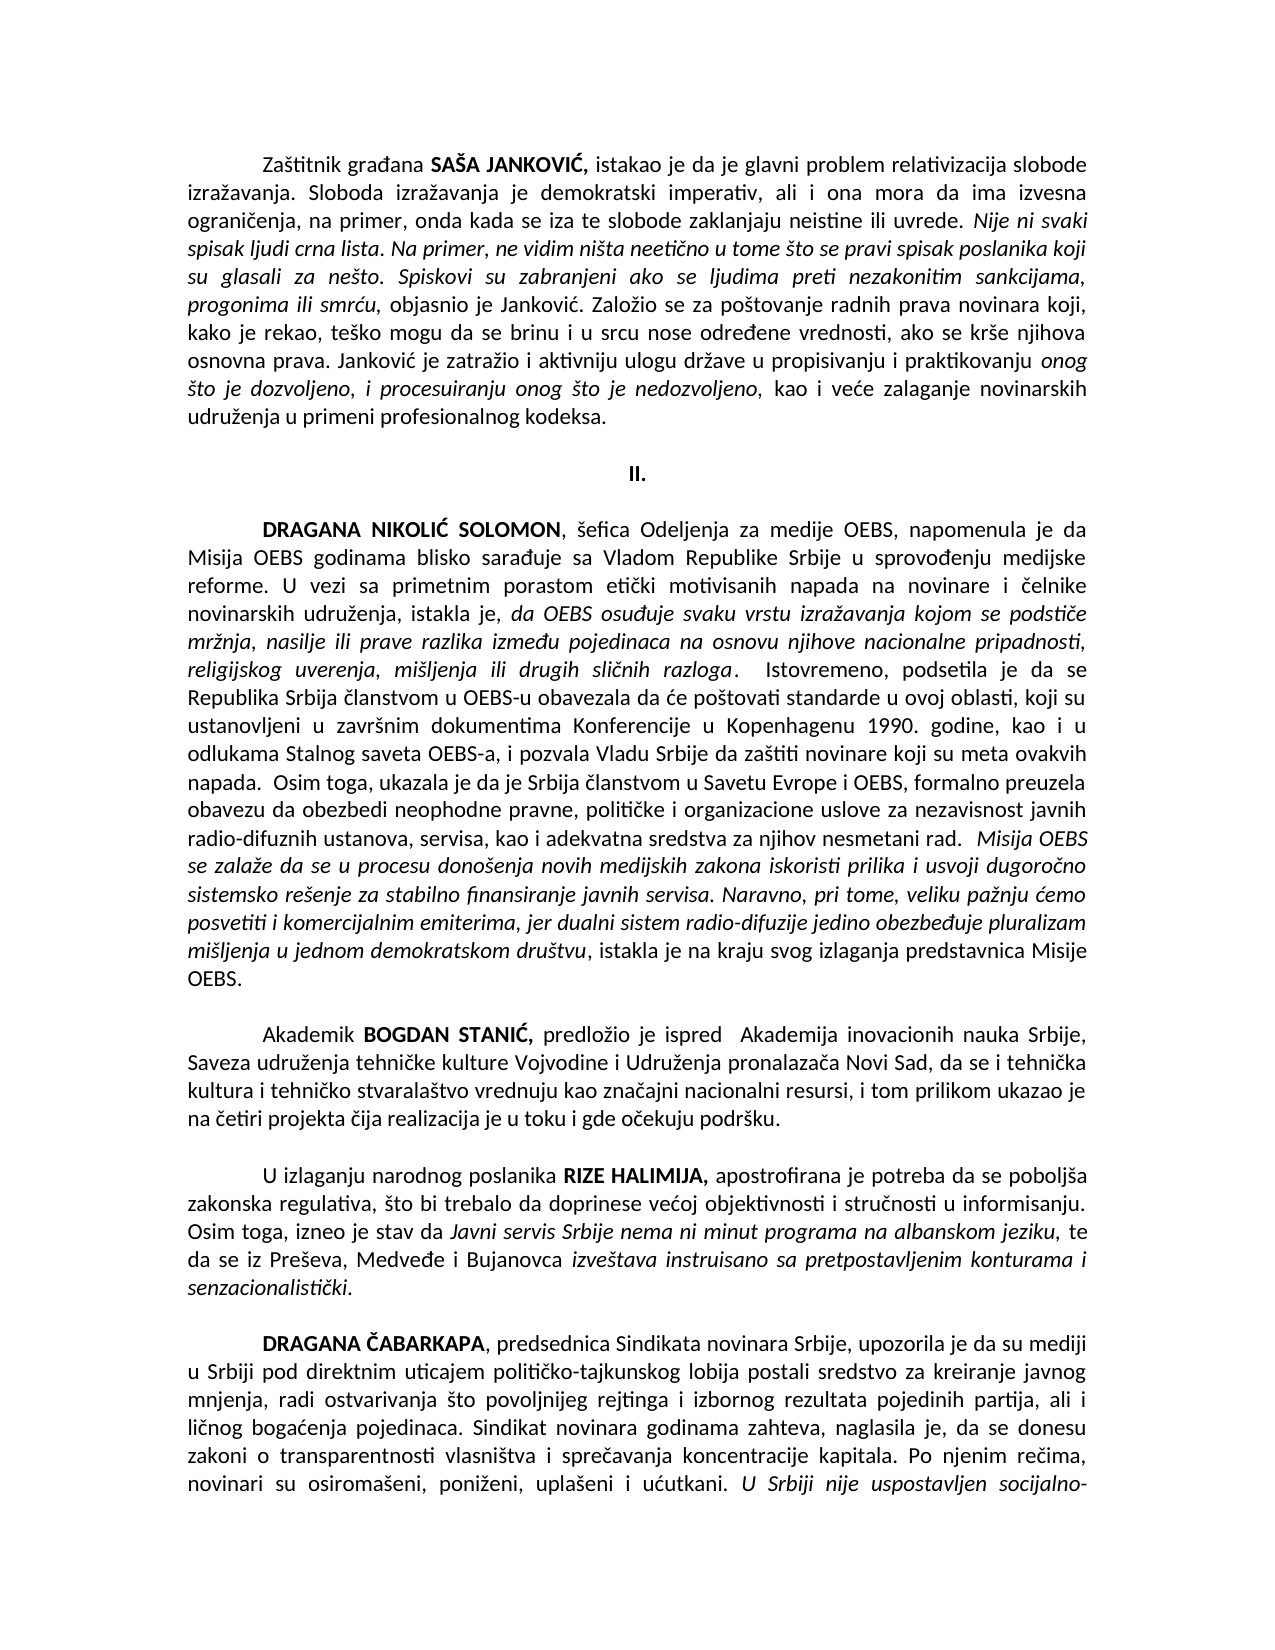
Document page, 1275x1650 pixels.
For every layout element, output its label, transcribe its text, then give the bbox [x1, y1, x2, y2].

text DRAGANA NIKOLIĆ SOLOMON, šefica Odeljenja za medije OEBS, napomenula je da Misija OEBS godinama blisko sarađuje sa Vladom Republike Srbije u sprovođenju medijske reforme. U vezi sa primetnim porastom etički motivisanih napada na novinare i čelnike novinarskih udruženja, istakla je, da OEBS osuđuje svaku vrstu izražavanja kojom se podstiče mržnja, nasilje ili prave razlika između pojedinaca na osnovu njihove nacionalne pripadnosti, religijskog uverenja, mišljenja ili drugih sličnih razloga. Istovremeno, podsetila je da se Republika Srbija članstvom u OEBS-u obavezala da će poštovati standarde u ovoj oblasti, koji su ustanovljeni u završnim dokumentima Konferencije u Kopenhagenu 1990. godine, kao i u odlukama Stalnog saveta OEBS-a, i pozvala Vladu Srbije da zaštiti novinare koji su meta ovakvih napada. Osim toga, ukazala je da je Srbija članstvom u Savetu Evrope i OEBS, formalno preuzela obavezu da obezbedi neophodne pravne, političke i organizacione uslove za nezavisnost javnih radio-difuznih ustanova, servisa, kao i adekvatna sredstva za njihov nesmetani rad. Misija OEBS se zalaže da se u procesu donošenja novih medijskih zakona iskoristi prilika i usvoji dugoročno sistemsko rešenje za stabilno finansiranje javnih servisa. Naravno, pri tome, veliku pažnju ćemo posvetiti i komercijalnim emiterima, jer dualni sistem radio-difuzije jedino obezbeđuje pluralizam mišljenja u jednom demokratskom društvu, istakla je na kraju svog izlaganja predstavnica Misije OEBS. [187, 515, 1088, 992]
text U izlaganju narodnog poslanika RIZE HALIMIJA, apostrofirana je potreba da se poboljša zakonska regulativa, što bi trebalo da doprinese većoj objektivnosti i stručnosti u informisanju. Osim toga, izneo je stav da Javni servis Srbije nema ni minut programa na albanskom jeziku, te da se iz Preševa, Medveđe i Bujanovca izveštava instruisano sa pretpostavljenim konturama i senzacionalistički. [187, 1161, 1088, 1301]
text Zaštitnik građana SAŠA JANKOVIĆ, istakao je da je glavni problem relativizacija slobode izražavanja. Sloboda izražavanja je demokratski imperativ, ali i ona mora da ima izvesna ograničenja, na primer, onda kada se iza te slobode zaklanjaju neistine ili uvrede. Nije ni svaki spisak ljudi crna lista. Na primer, ne vidim ništa neetično u tome što se pravi spisak poslanika koji su glasali za nešto. Spiskovi su zabranjeni ako se ljudima preti nezakonitim sankcijama, progonima ili smrću, objasnio je Janković. Založio se za poštovanje radnih prava novinara koji, kako je rekao, teško mogu da se brinu i u srcu nose određene vrednosti, ako se krše njihova osnovna prava. Janković je zatražio i aktivniju ulogu države u propisivanju i praktikovanju onog što je dozvoljeno, i procesuiranju onog što je nedozvoljeno, kao i veće zalaganje novinarskih udruženja u primeni profesionalnog kodeksa. [187, 150, 1088, 430]
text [187, 1329, 1088, 1498]
text Akademik BOGDAN STANIĆ, predložio je ispred Akademija inovacionih nauka Srbije, Saveza udruženja tehničke kulture Vojvodine i Udruženja pronalazača Novi Sad, da se i tehnička kultura i tehničko stvaralaštvo vrednuju kao značajni nacionalni resursi, i tom prilikom ukazao je na četiri projekta čija realizacija je u toku i gde očekuju podršku. [187, 1021, 1088, 1133]
text II. [187, 459, 1088, 487]
